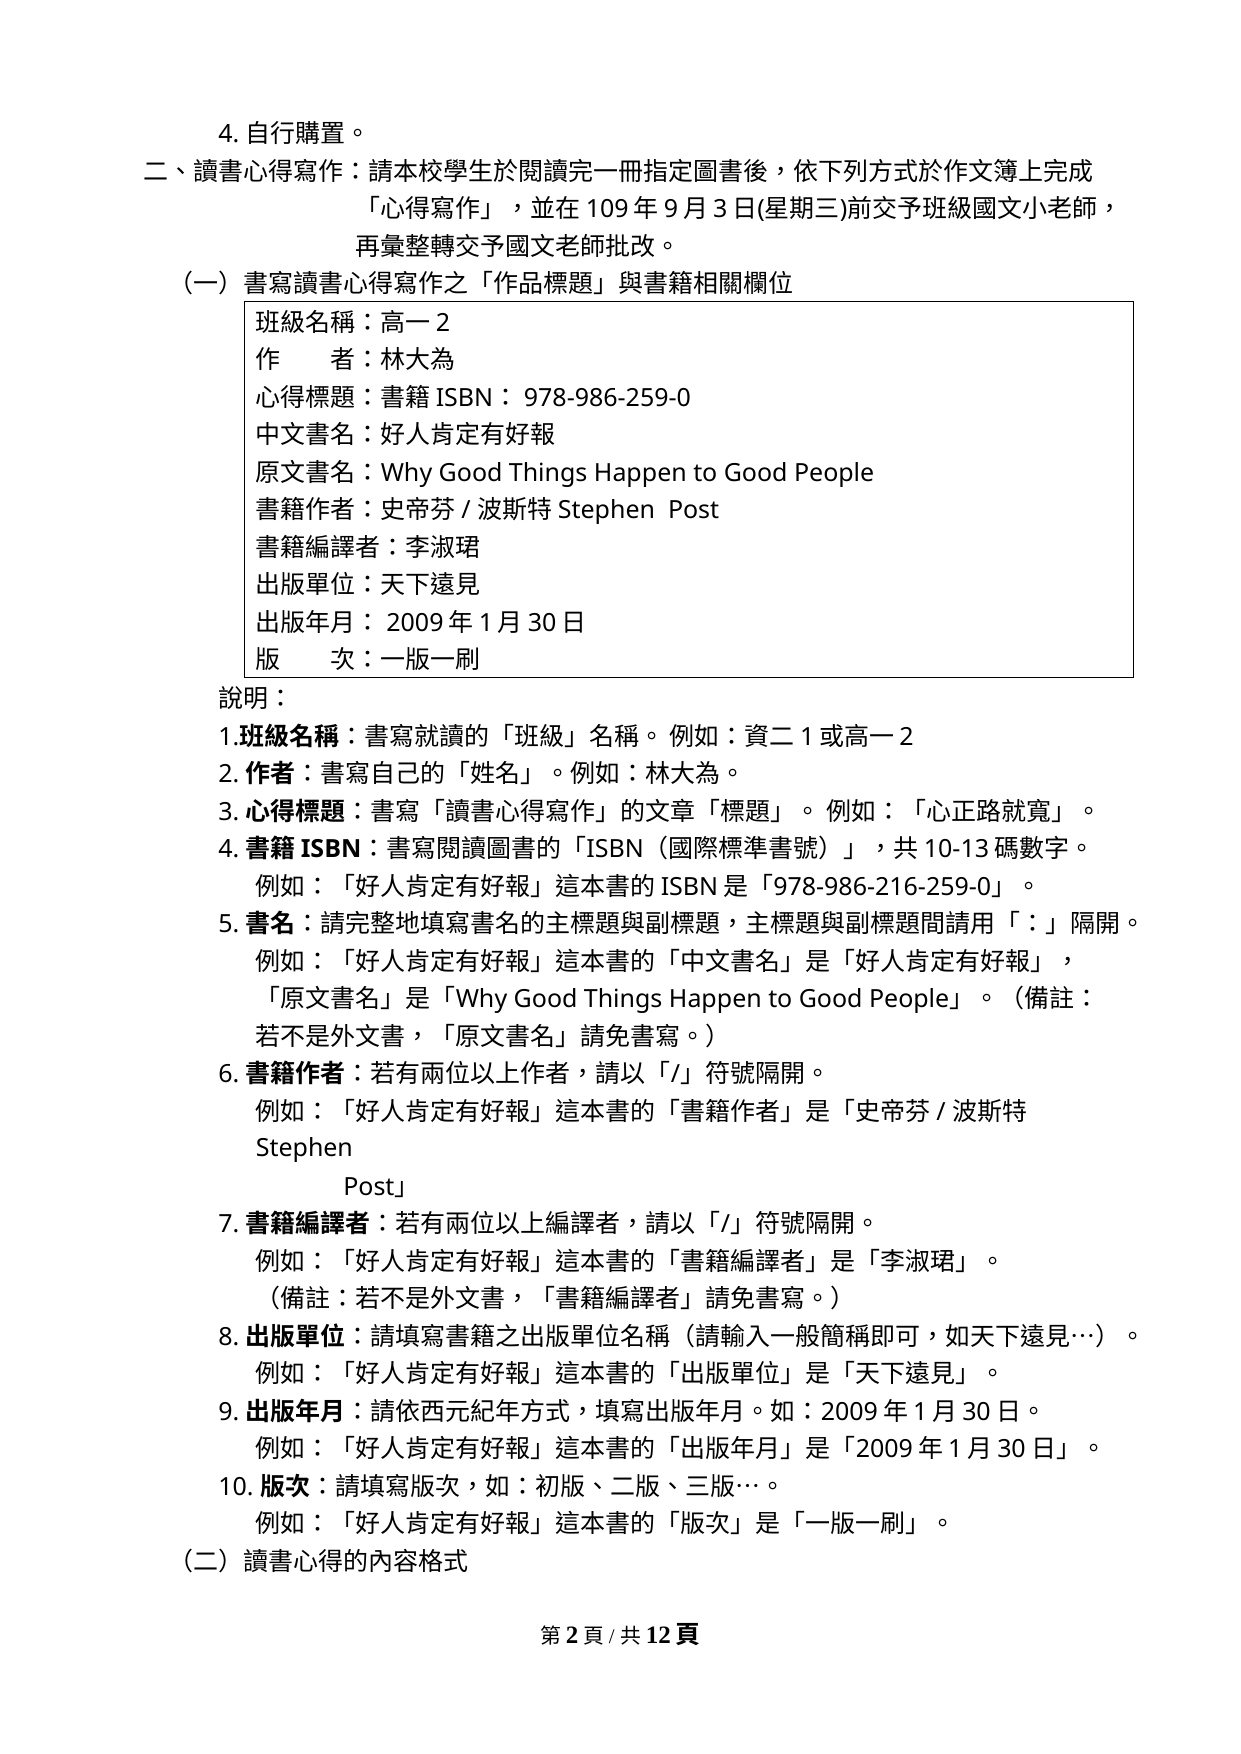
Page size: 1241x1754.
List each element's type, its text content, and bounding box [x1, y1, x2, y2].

text （二）讀書心得的內容格式 [168, 1540, 1122, 1578]
text 2. 作者：書寫自己的「姓名」。例如：林大為。 [218, 753, 1122, 790]
text 4. 書籍ISBN：書寫閱讀圖書的「ISBN（國際標準書號）」，共10數字。 例如：「好人肯定有好報」這本書的ISBN是「978-986-216-259-0」。 [218, 828, 1122, 903]
text 3. 心得標題：書寫「讀書心得寫作」的文章「標題」。 例如：「心正路就寬」。 [218, 790, 1122, 828]
text 說明： [218, 678, 1122, 715]
table_header 班級名稱：高一2 作 者：林大為 心得標題：書籍ISBN： 978-986-259-0 中文書名：好人肯定有好報 原文書名：Why Good Things Happen to Good People 書籍作者：史帝芬 / 波斯特 Stephen Post 書籍編譯者：李淑珺 出版單位：天下遠見 出版年月： 2009年1月30日 版 次：一版一刷 [245, 302, 1133, 677]
text Post」 [256, 1165, 1122, 1203]
text 7. 書籍編譯者：若有兩位以上編譯者，請以「/」符號隔開。 例如：「好人肯定有好報」這本書的「書籍編譯者」是「李淑珺」。 （備註：若不是外文書，「書籍編譯者」請免書寫。） [218, 1203, 1122, 1315]
text 8. 出版單位：請填寫書籍之出版單位名稱（請輸入一般簡稱即可，如天下遠見…）。 例如：「好人肯定有好報」這本書的「出版單位」是「天下遠見」。 [218, 1315, 1122, 1390]
text 4. 自行購置。 [218, 113, 1122, 151]
text 6. 書籍作者：若有兩位以上作者，請以「/」符號隔開。 例如：「好人肯定有好報」這本書的「書籍作者」是「史帝芬 / 波斯特 Stephen [218, 1053, 1122, 1165]
text （一）書寫讀書心得寫作之「作品標題」與書籍相關欄位 [168, 263, 1122, 301]
text 5. 書名：請完整地填寫書名的主標題與副標題，主標題與副標題間請用「：」隔開。 例如：「好人肯定有好報」這本書的「中文書名」是「好人肯定有好報」，「原文書名」是「Why Good Things Happen to Good People」。（備註：若不是外文書，「原文書名」請免書寫。） [218, 903, 1122, 1053]
text 二、讀書心得寫作：請本校學生於閱讀完一冊指定圖書後，依下列方式於作文簿上完成「心得寫作」，並在109年9月3日(星期三)前交予班級國文小老師，再彙整轉交予國文老師批改。 [143, 151, 1122, 263]
text 1.班級名稱：書寫就讀的「班級」名稱。 例如：資二1或高一2 [218, 715, 1122, 753]
text 10. 版次：請填寫版次，如：初版、二版、三版…。 例如：「好人肯定有好報」這本書的「版次」是「一版一刷」。 [218, 1465, 1122, 1540]
text 9. 出版年月：請依西元紀年方式，填寫出版年月。如：。 例如：「好人肯定有好報」這本書的「出版年月」是「」。 [218, 1390, 1122, 1465]
